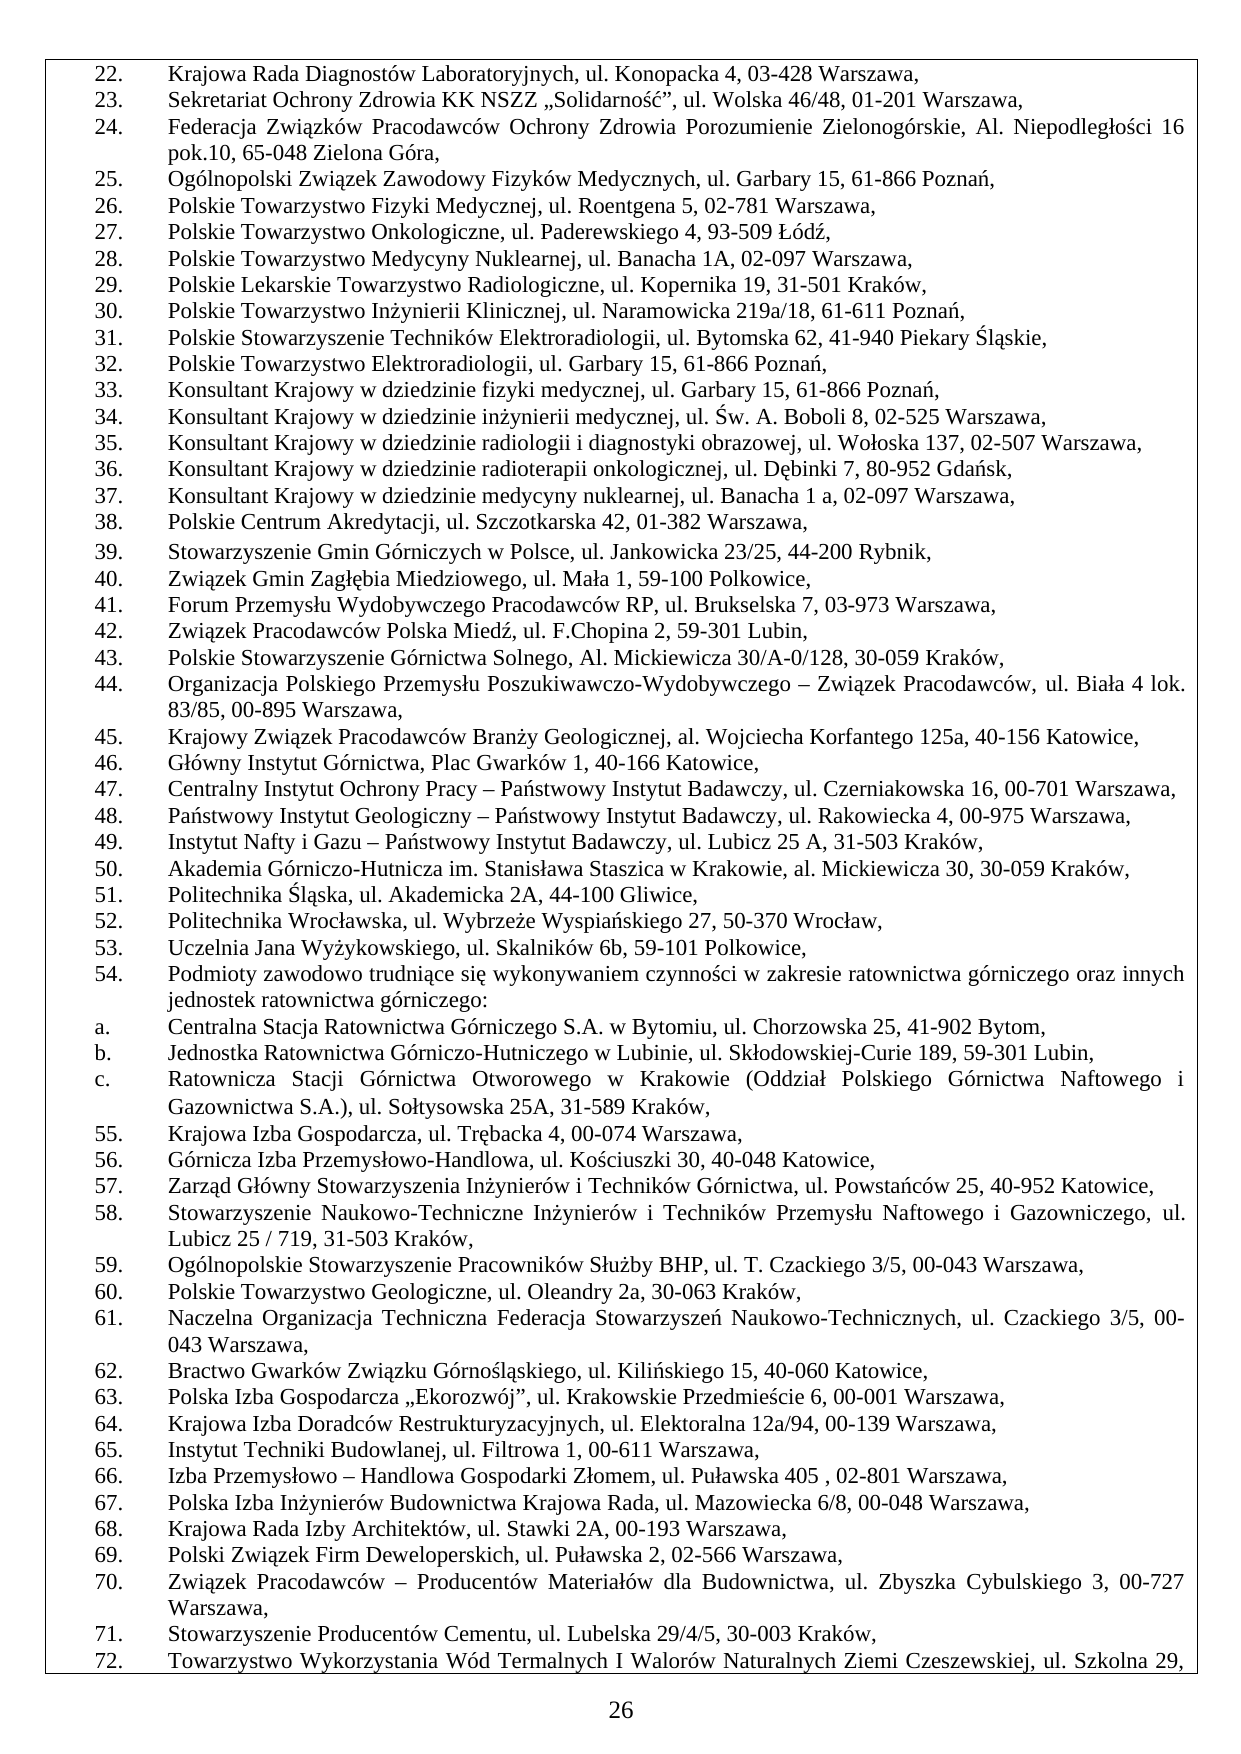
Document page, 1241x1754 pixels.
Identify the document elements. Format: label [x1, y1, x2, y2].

table_cell [46, 60, 1197, 1673]
